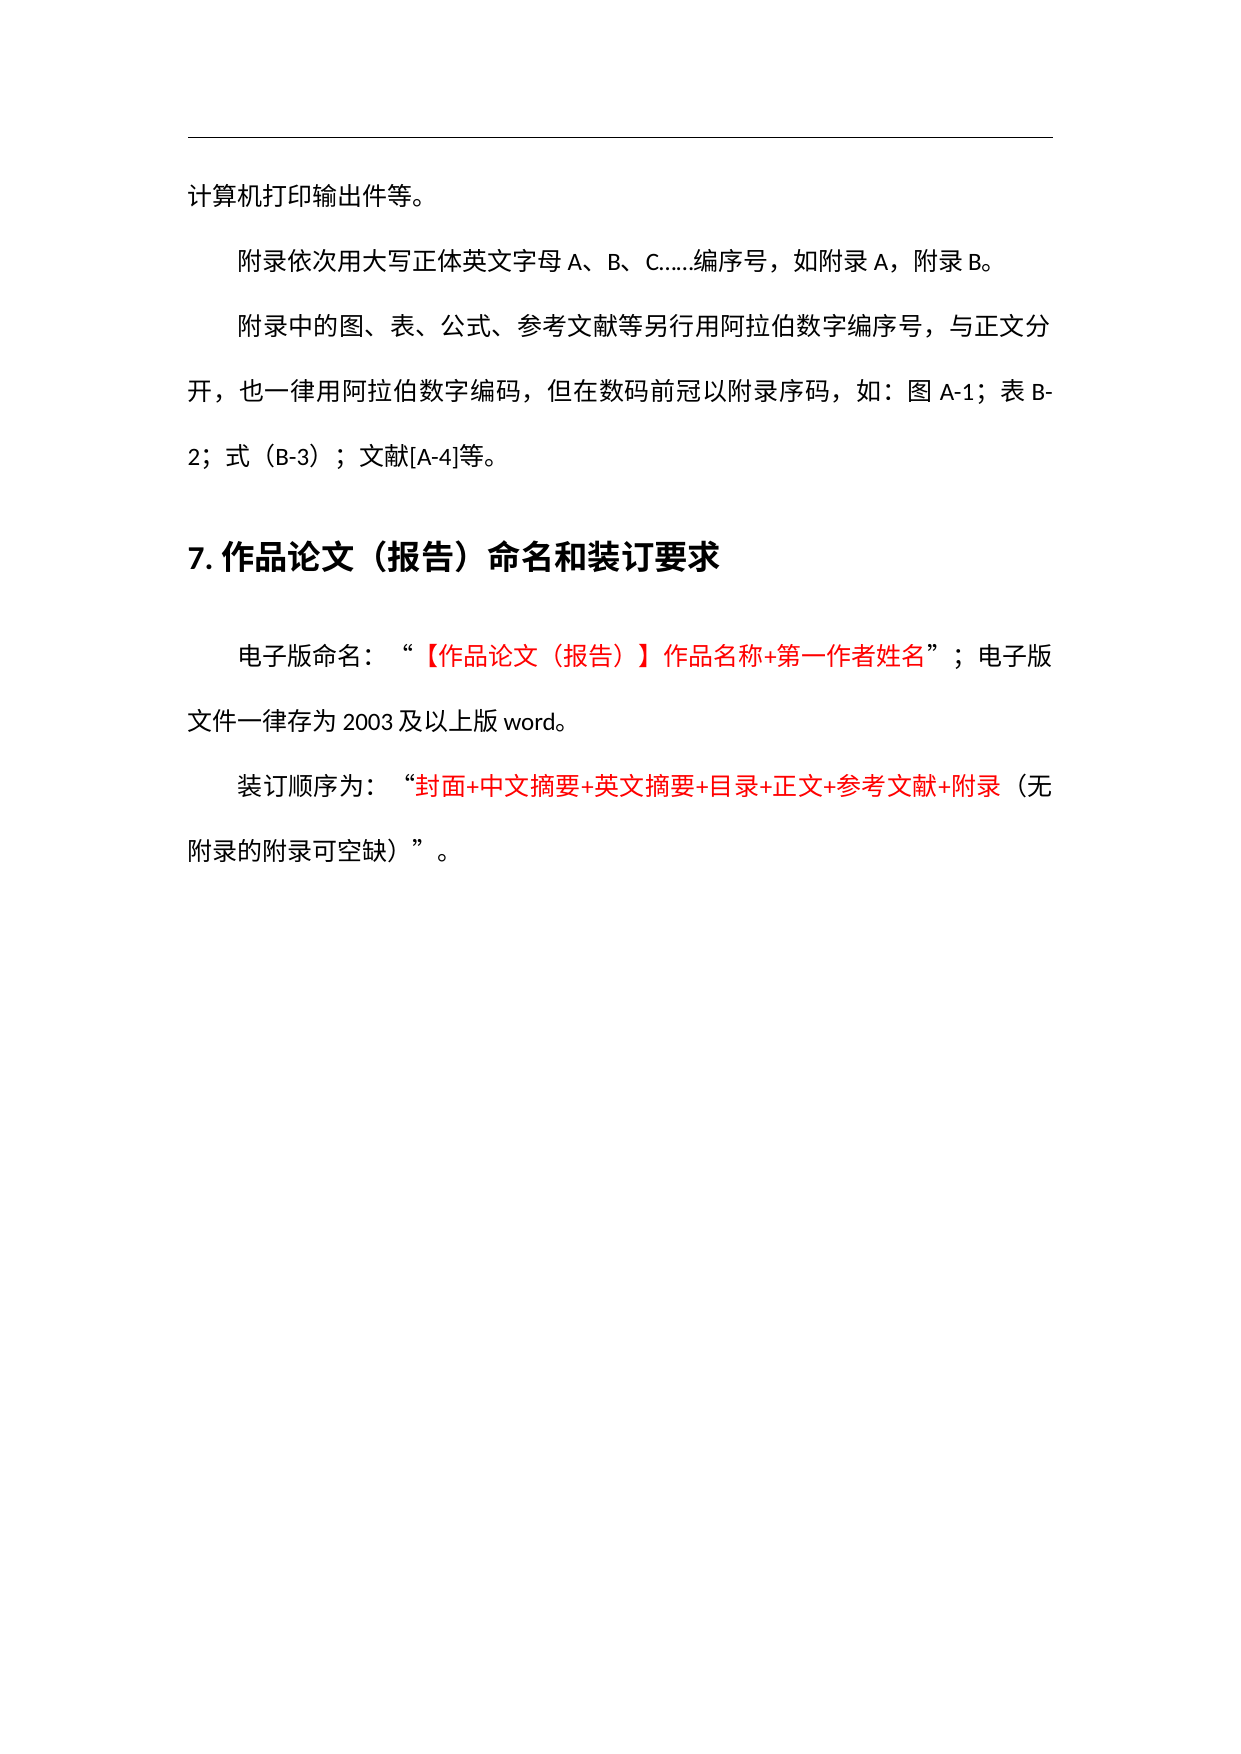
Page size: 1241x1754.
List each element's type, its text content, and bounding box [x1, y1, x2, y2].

subtitle 7. 作品论文（报告）命名和装订要求 [187, 522, 1053, 587]
text 电子版命名：“【作品论文（报告）】作品名称+第一作者姓名”；电子版文件一律存为2003及以上版word。 [187, 622, 1053, 752]
text 附录依次用大写正体英文字母A、B、C……编序号，如附录A，附录B。 [187, 227, 1053, 292]
text 装订顺序为：“封面+中文摘要+英文摘要+目录+正文+参考文献+附录（无附录的附录可空缺）”。 [187, 752, 1053, 882]
text 附录中的图、表、公式、参考文献等另行用阿拉伯数字编序号，与正文分开，也一律用阿拉伯数字编码，但在数码前冠以附录序码，如：图A-1；表B-2；式（B-3）；文献[A-4]等。 [187, 292, 1053, 487]
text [187, 162, 1053, 227]
